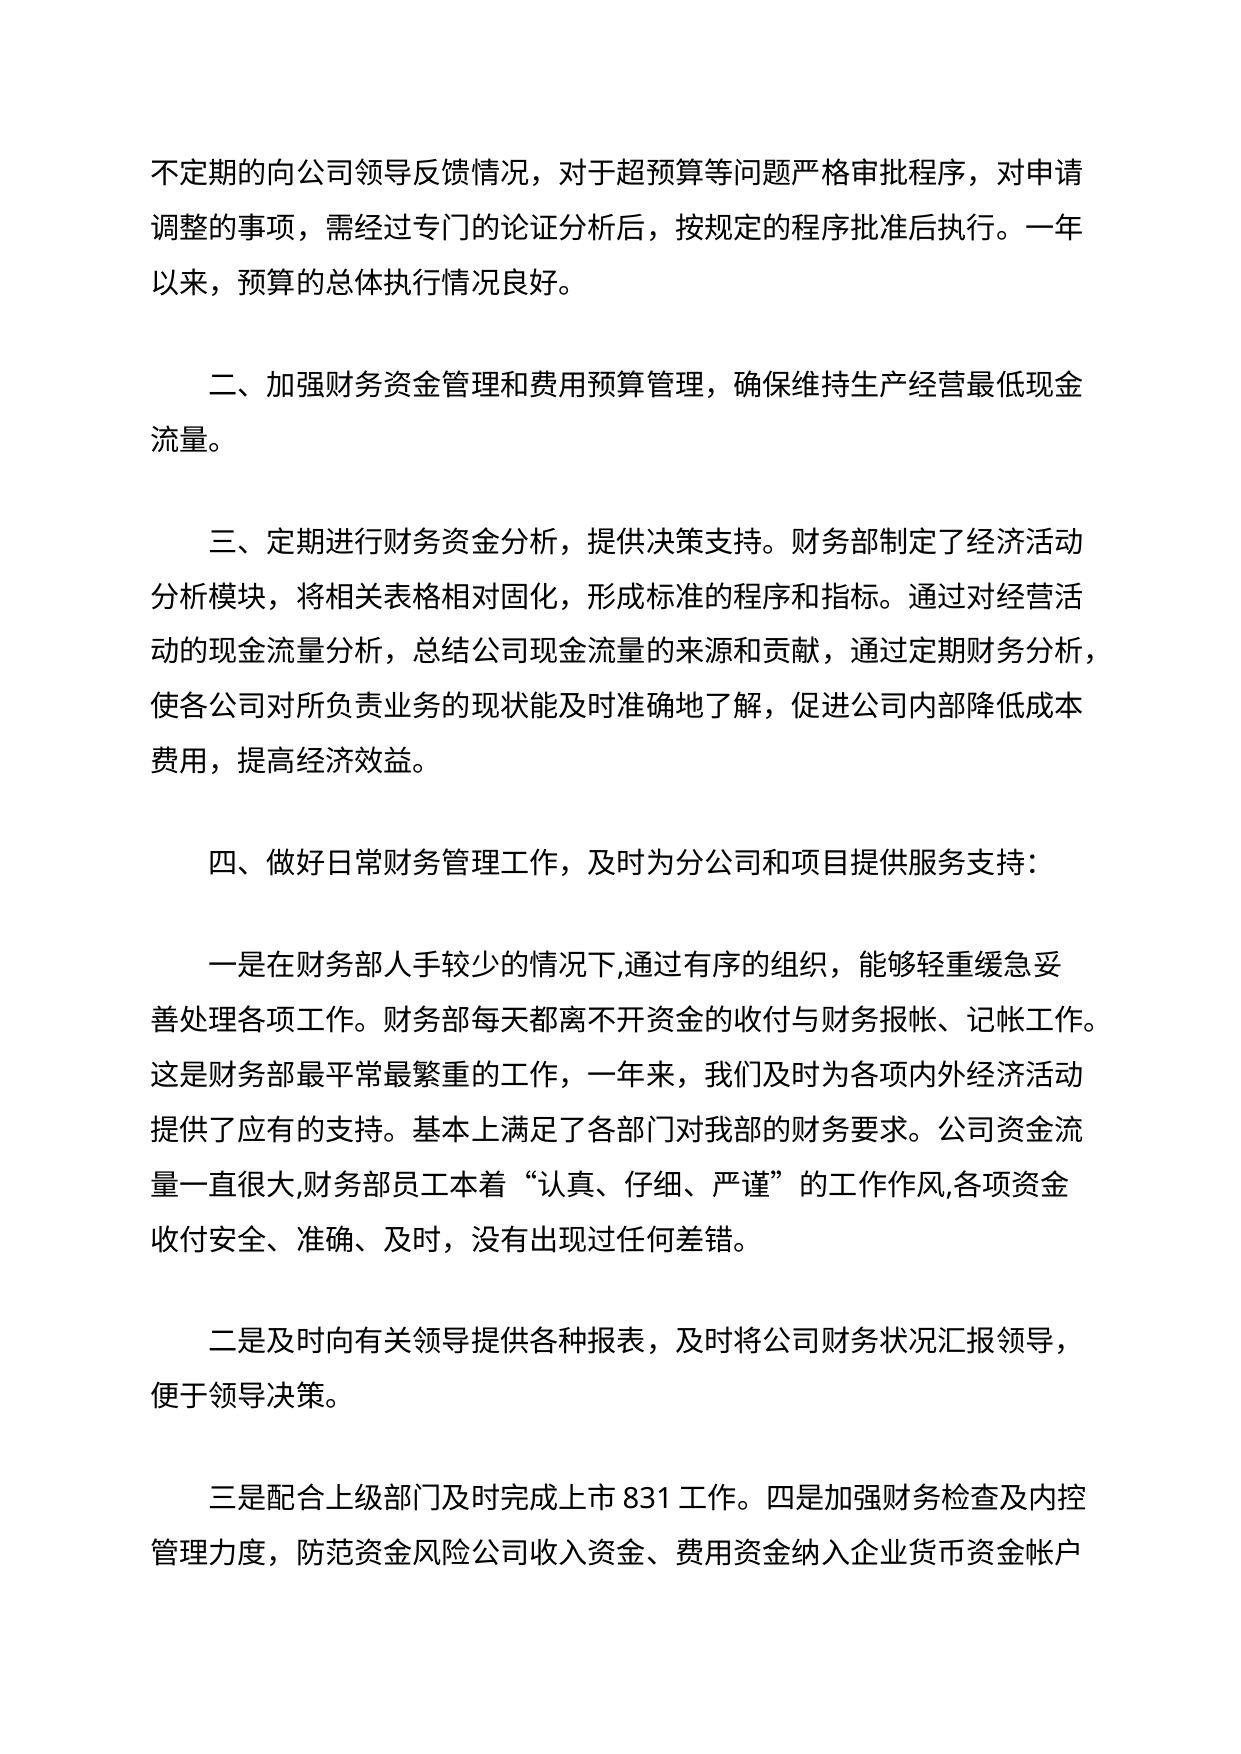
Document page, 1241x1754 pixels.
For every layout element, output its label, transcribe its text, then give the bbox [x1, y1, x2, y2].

text 三、定期进行财务资金分析，提供决策支持。财务部制定了经济活动分析模块，将相关表格相对固化，形成标准的程序和指标。通过对经营活动的现金流量分析，总结公司现金流量的来源和贡献，通过定期财务分析，使各公司对所负责业务的现状能及时准确地了解，促进公司内部降低成本费用，提高经济效益。 [150, 518, 1090, 780]
text 四、做好日常财务管理工作，及时为分公司和项目提供服务支持： [150, 839, 1090, 882]
text 二、加强财务资金管理和费用预算管理，确保维持生产经营最低现金流量。 [150, 362, 1090, 459]
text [150, 150, 1090, 302]
text 一是在财务部人手较少的情况下,通过有序的组织，能够轻重缓急妥善处理各项工作。财务部每天都离不开资金的收付与财务报帐、记帐工作。这是财务部最平常最繁重的工作，一年来，我们及时为各项内外经济活动提供了应有的支持。基本上满足了各部门对我部的财务要求。公司资金流量一直很大,财务部员工本着“认真、仔细、严谨”的工作作风,各项资金收付安全、准确、及时，没有出现过任何差错。 [150, 941, 1090, 1258]
text 二是及时向有关领导提供各种报表，及时将公司财务状况汇报领导，便于领导决策。 [150, 1318, 1090, 1415]
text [150, 1474, 1090, 1572]
